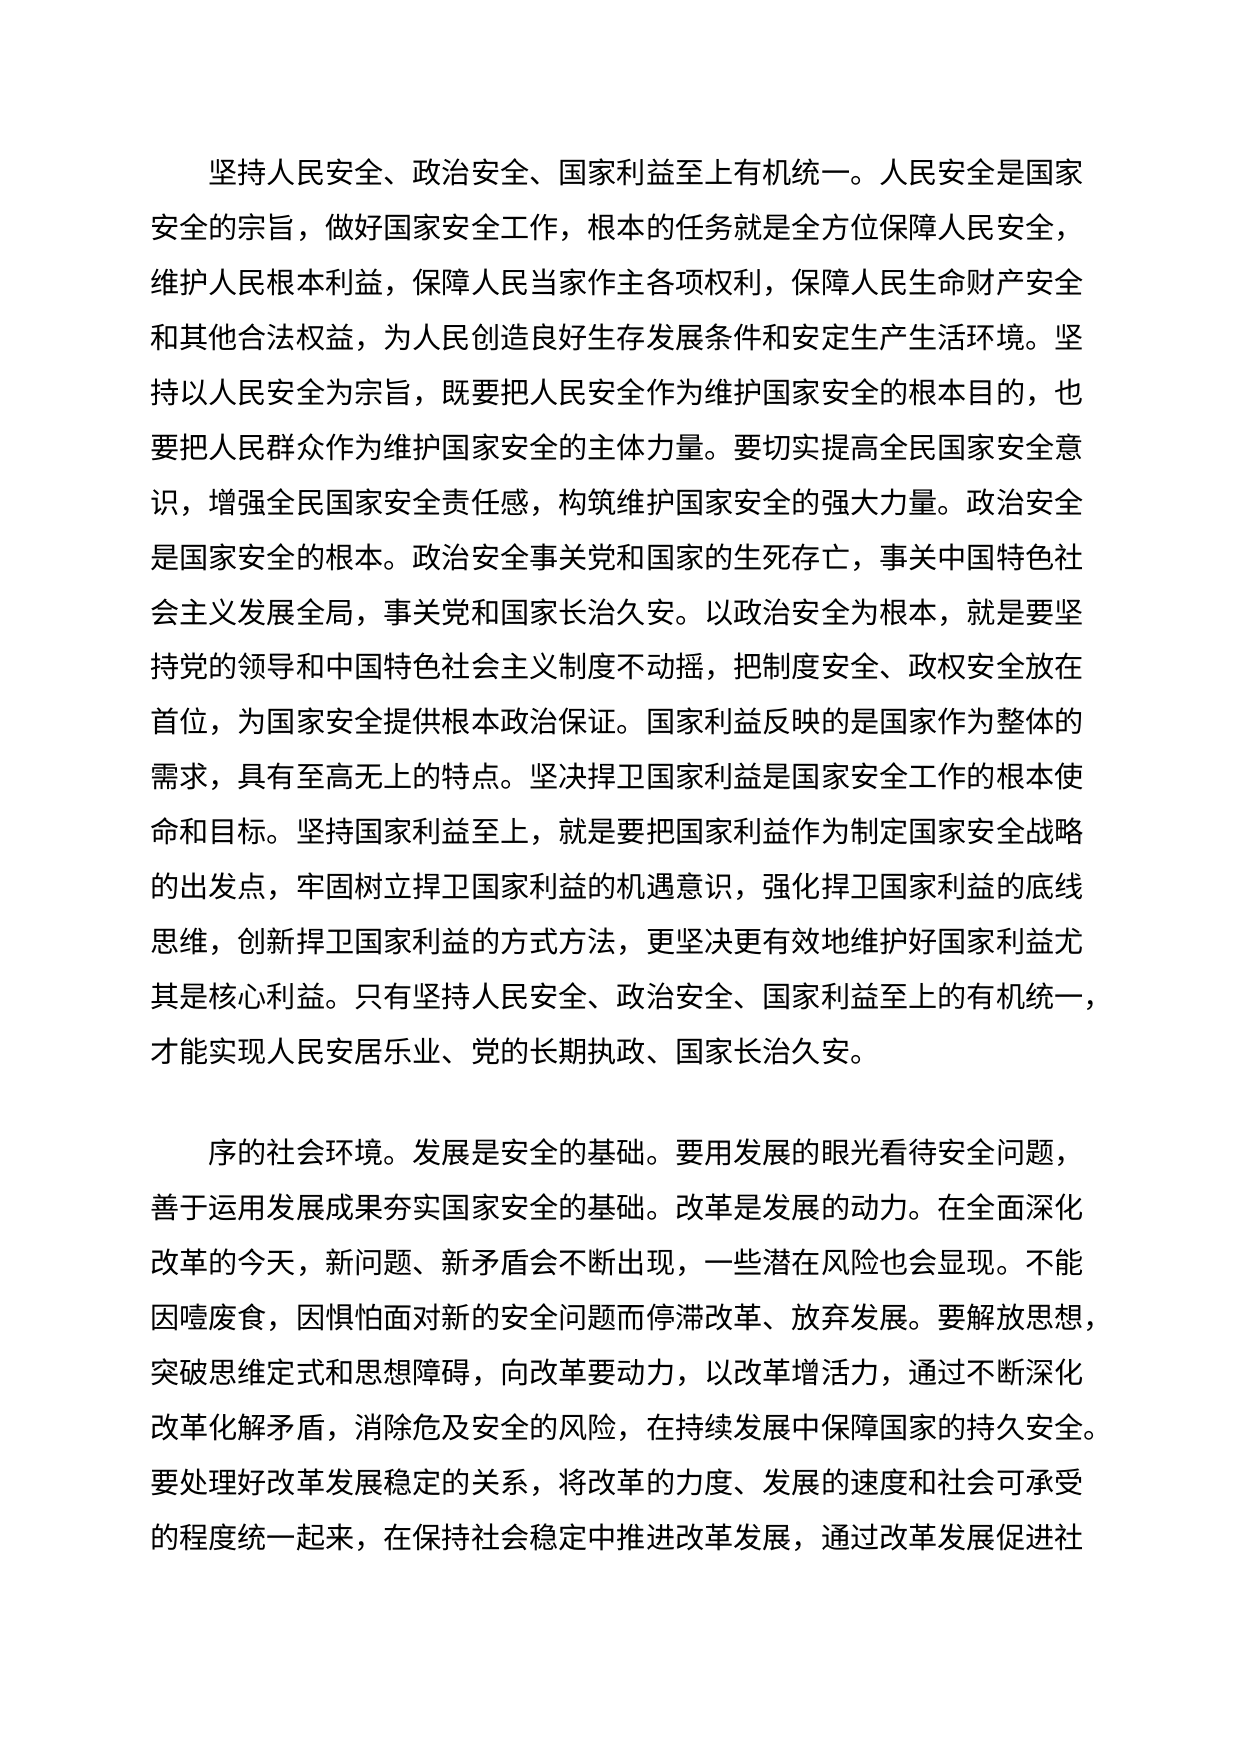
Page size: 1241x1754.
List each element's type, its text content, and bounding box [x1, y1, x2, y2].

text 坚持人民安全、政治安全、国家利益至上有机统一。人民安全是国家安全的宗旨，做好国家安全工作，根本的任务就是全方位保障人民安全，维护人民根本利益，保障人民当家作主各项权利，保障人民生命财产安全和其他合法权益，为人民创造良好生存发展条件和安定生产生活环境。坚持以人民安全为宗旨，既要把人民安全作为维护国家安全的根本目的，也要把人民群众作为维护国家安全的主体力量。要切实提高全民国家安全意识，增强全民国家安全责任感，构筑维护国家安全的强大力量。政治安全是国家安全的根本。政治安全事关党和国家的生死存亡，事关中国特色社会主义发展全局，事关党和国家长治久安。以政治安全为根本，就是要坚持党的领导和中国特色社会主义制度不动摇，把制度安全、政权安全放在首位，为国家安全提供根本政治保证。国家利益反映的是国家作为整体的需求，具有至高无上的特点。坚决捍卫国家利益是国家安全工作的根本使命和目标。坚持国家利益至上，就是要把国家利益作为制定国家安全战略的出发点，牢固树立捍卫国家利益的机遇意识，强化捍卫国家利益的底线思维，创新捍卫国家利益的方式方法，更坚决更有效地维护好国家利益尤其是核心利益。只有坚持人民安全、政治安全、国家利益至上的有机统一，才能实现人民安居乐业、党的长期执政、国家长治久安。 [150, 150, 1090, 1071]
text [150, 1130, 1090, 1557]
